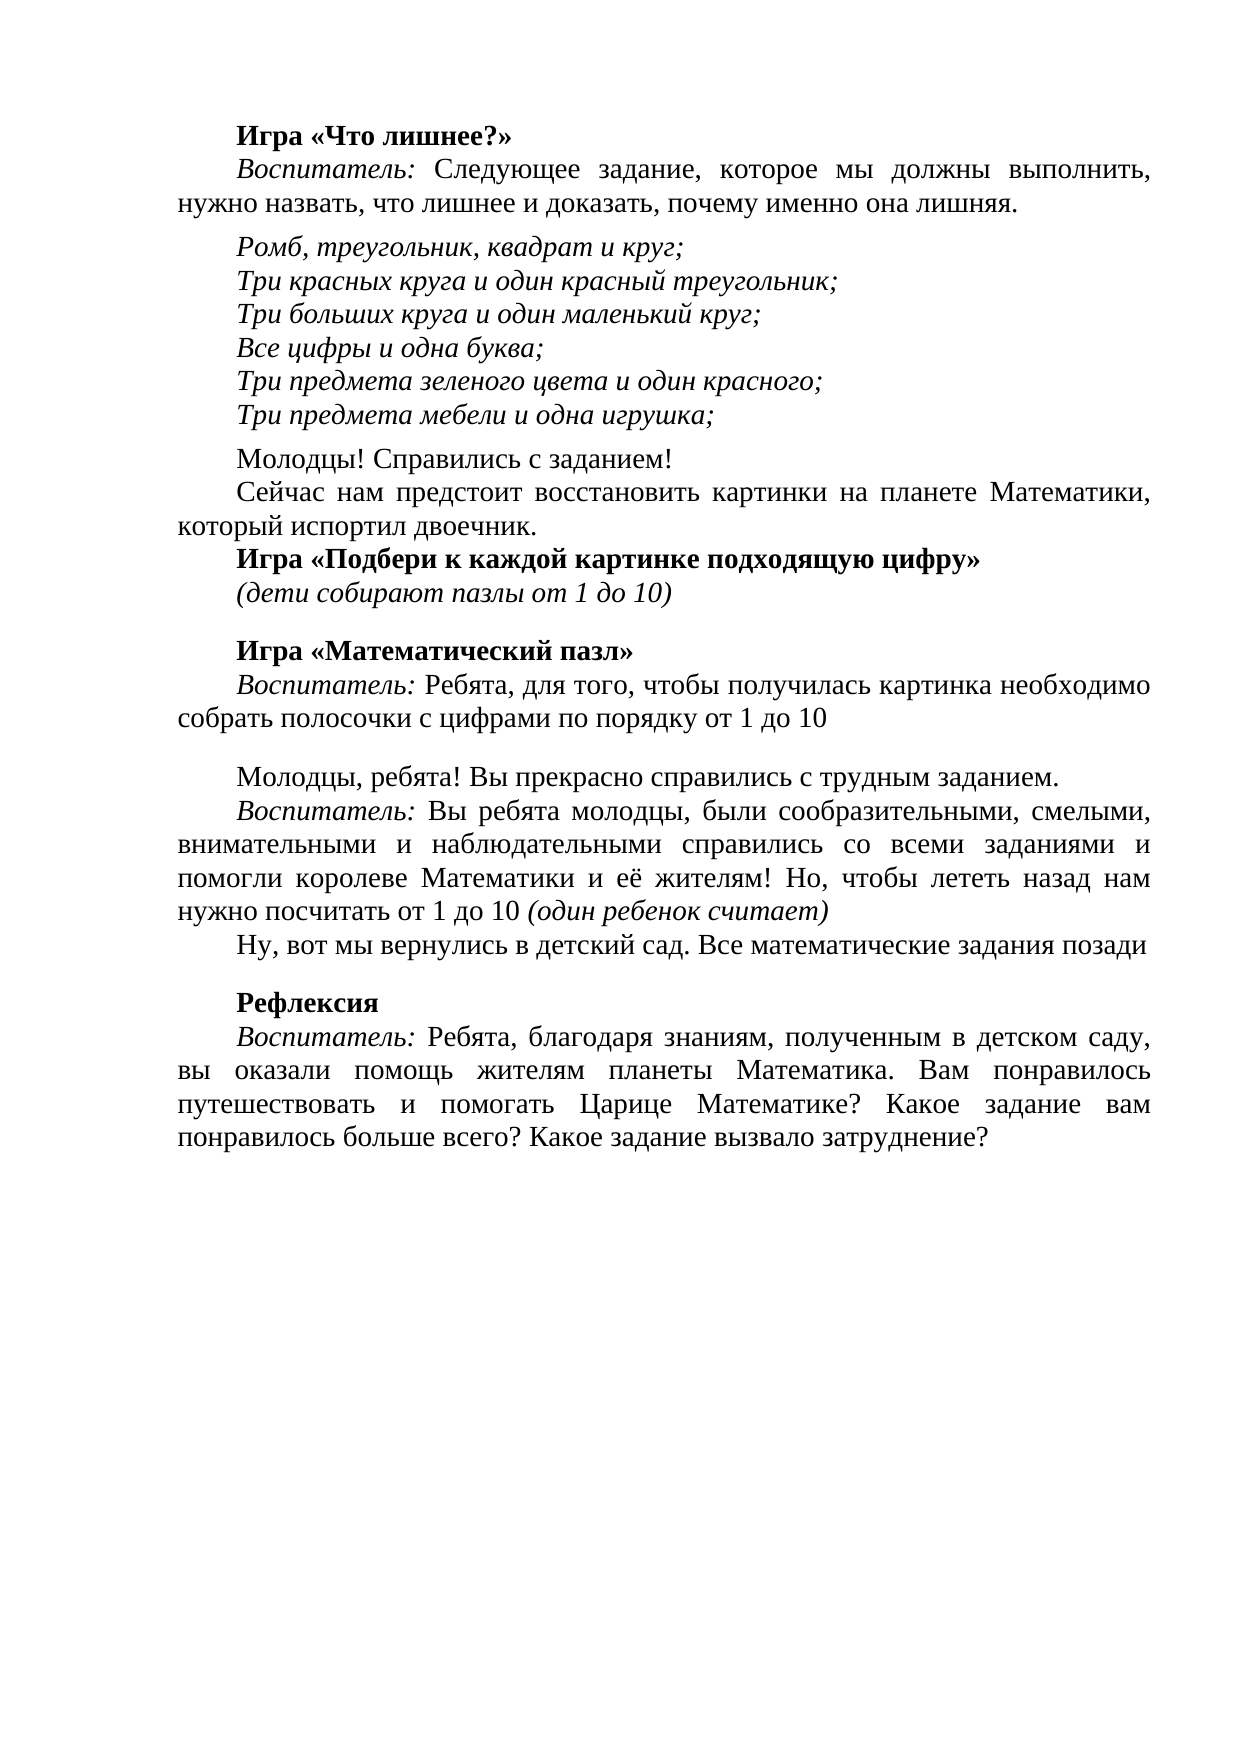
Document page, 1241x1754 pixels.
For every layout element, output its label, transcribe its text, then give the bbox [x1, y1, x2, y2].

text Три предмета мебели и одна игрушка; [177, 397, 1152, 430]
text Воспитатель: Ребята, благодаря знаниям, полученным в детском саду, вы оказали помощь жителям планеты Математика. Вам понравилось путешествовать и помогать Царице Математике? Какое задание вам понравилось больше всего? Какое задание вызвало затруднение? [177, 1019, 1152, 1153]
text Три больших круга и один маленький круг; [177, 296, 1152, 330]
text Рефлексия [177, 985, 1152, 1019]
text Молодцы! Справились с заданием! [177, 441, 1152, 474]
text Игра «Подбери к каждой картинке подходящую цифру» [177, 541, 1152, 575]
text Ромб, треугольник, квадрат и круг; [177, 229, 1152, 263]
text Три предмета зеленого цвета и один красного; [177, 363, 1152, 397]
text (дети собирают пазлы от 1 до 10) [177, 575, 1152, 608]
text Все цифры и одна буква; [177, 330, 1152, 363]
text Сейчас нам предстоит восстановить картинки на планете Математики, который испортил двоечник. [177, 474, 1152, 541]
text Три красных круга и один красный треугольник; [177, 263, 1152, 296]
text Молодцы, ребята! Вы прекрасно справились с трудным заданием. [177, 759, 1152, 793]
text Воспитатель: Следующее задание, которое мы должны выполнить, нужно назвать, что лишнее и доказать, почему именно она лишняя. [177, 152, 1152, 219]
text Ну, вот мы вернулись в детский сад. Все математические задания позади [177, 927, 1152, 960]
text Воспитатель: Ребята, для того, чтобы получилась картинка необходимо собрать полосочки с цифрами по порядку от 1 до 10 [177, 667, 1152, 734]
text Воспитатель: Вы ребята молодцы, были сообразительными, смелыми, внимательными и наблюдательными справились со всеми заданиями и помогли королеве Математики и её жителям! Но, чтобы лететь назад нам нужно посчитать от 1 до 10 (один ребенок считает) [177, 793, 1152, 927]
text Игра «Что лишнее?» [177, 118, 1152, 152]
text Игра «Математический пазл» [177, 633, 1152, 667]
